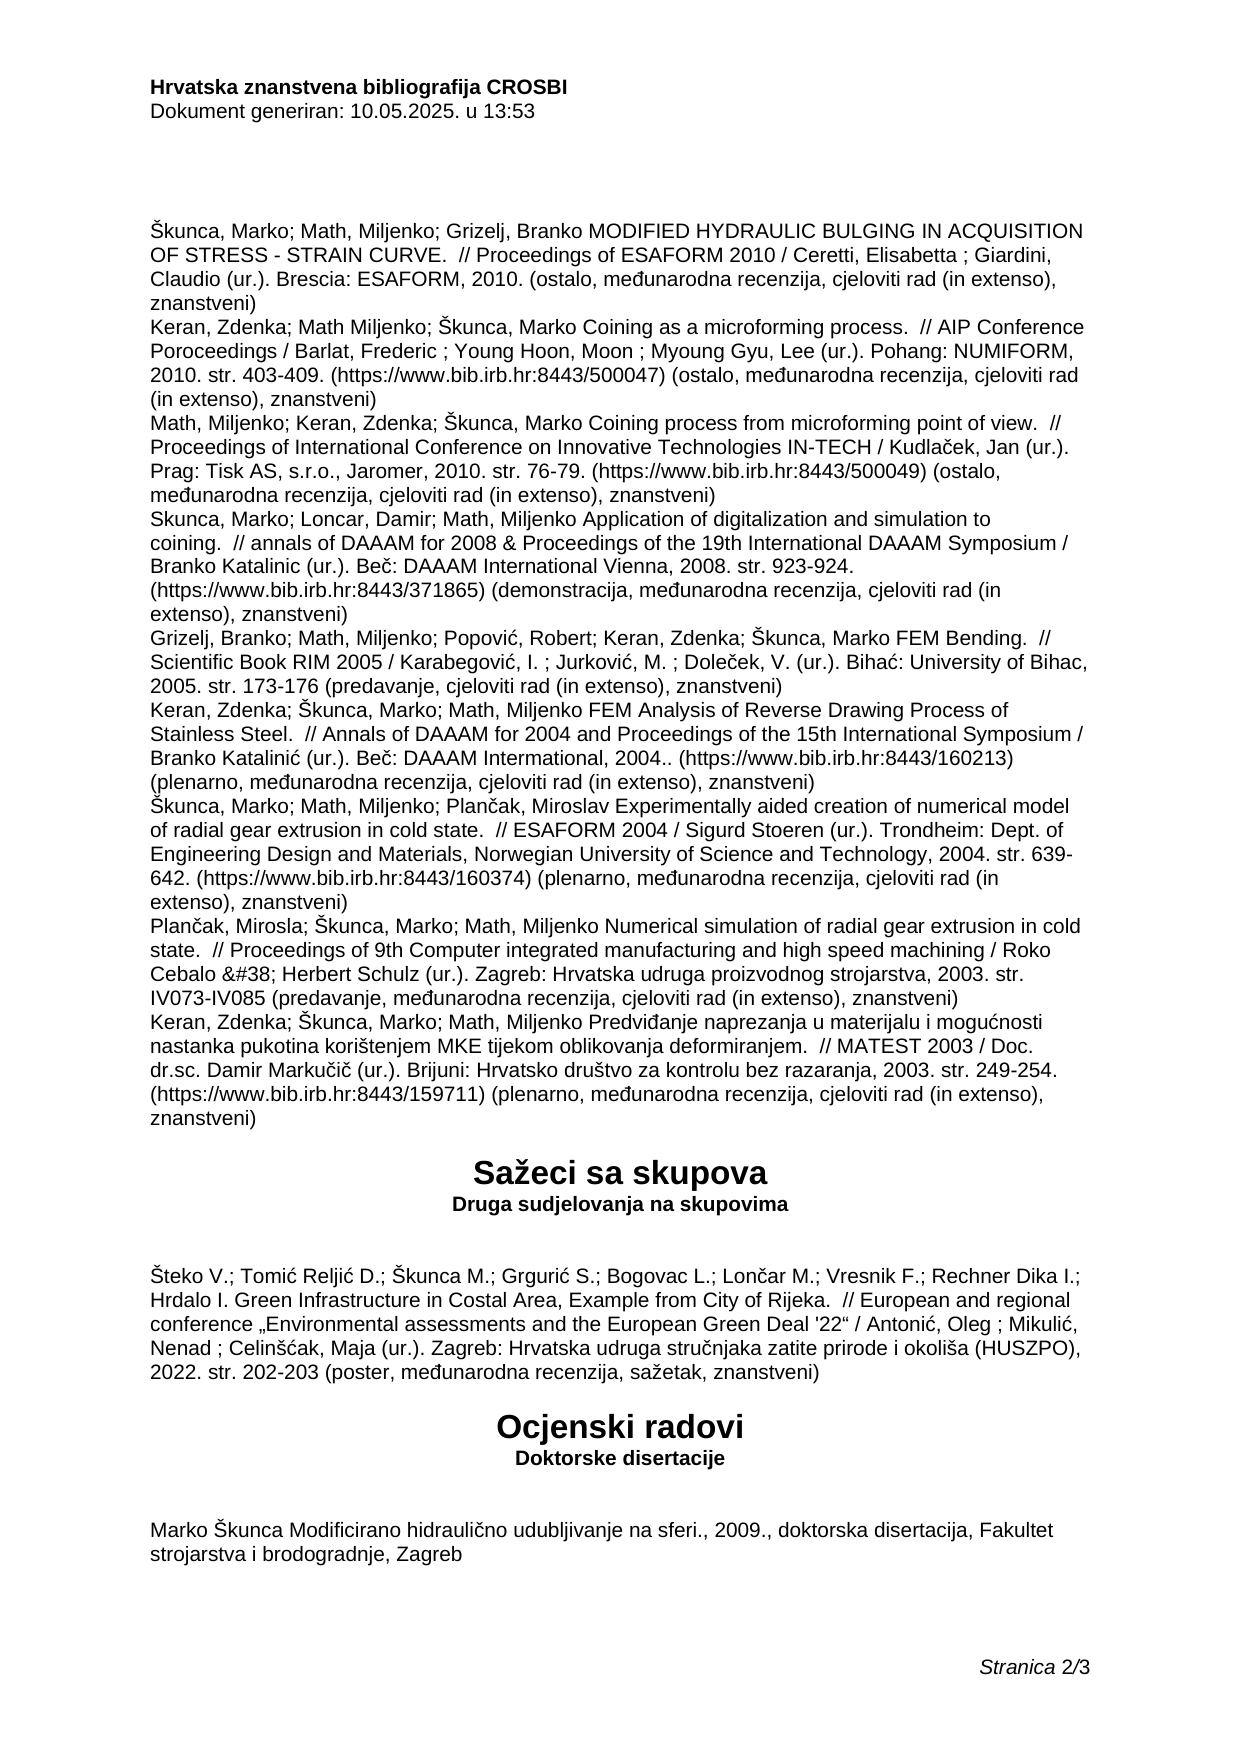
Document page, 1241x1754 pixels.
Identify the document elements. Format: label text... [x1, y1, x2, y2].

subtitle Druga sudjelovanja na skupovima [150, 1192, 1090, 1216]
text Skunca, Marko; Loncar, Damir; Math, Miljenko [150, 506, 1090, 626]
text Grizelj, Branko; Math, Miljenko; Popović, Robert; Keran, Zdenka; Škunca, Marko [150, 626, 1090, 698]
subtitle Sažeci sa skupova [150, 1153, 1090, 1192]
text Keran, Zdenka; Math Miljenko; Škunca, Marko [150, 315, 1090, 411]
text Šteko V.; Tomić Reljić D.; Škunca M.; Grgurić S.; Bogovac L.; Lončar M.; Vresnik F.; Rechner Dika I.; Hrdalo I. [150, 1264, 1090, 1383]
text Škunca, Marko; Math, Miljenko; Plančak, Miroslav [150, 794, 1090, 914]
text Keran, Zdenka; Škunca, Marko; Math, Miljenko [150, 698, 1090, 794]
text Keran, Zdenka; Škunca, Marko; Math, Miljenko [150, 1009, 1090, 1129]
text Marko Škunca [150, 1518, 1090, 1566]
subtitle Ocjenski radovi [150, 1407, 1090, 1446]
subtitle Doktorske disertacije [150, 1446, 1090, 1470]
text Math, Miljenko; Keran, Zdenka; Škunca, Marko [150, 411, 1090, 506]
text Plančak, Mirosla; Škunca, Marko; Math, Miljenko [150, 914, 1090, 1009]
text Škunca, Marko; Math, Miljenko; Grizelj, Branko [150, 219, 1090, 315]
